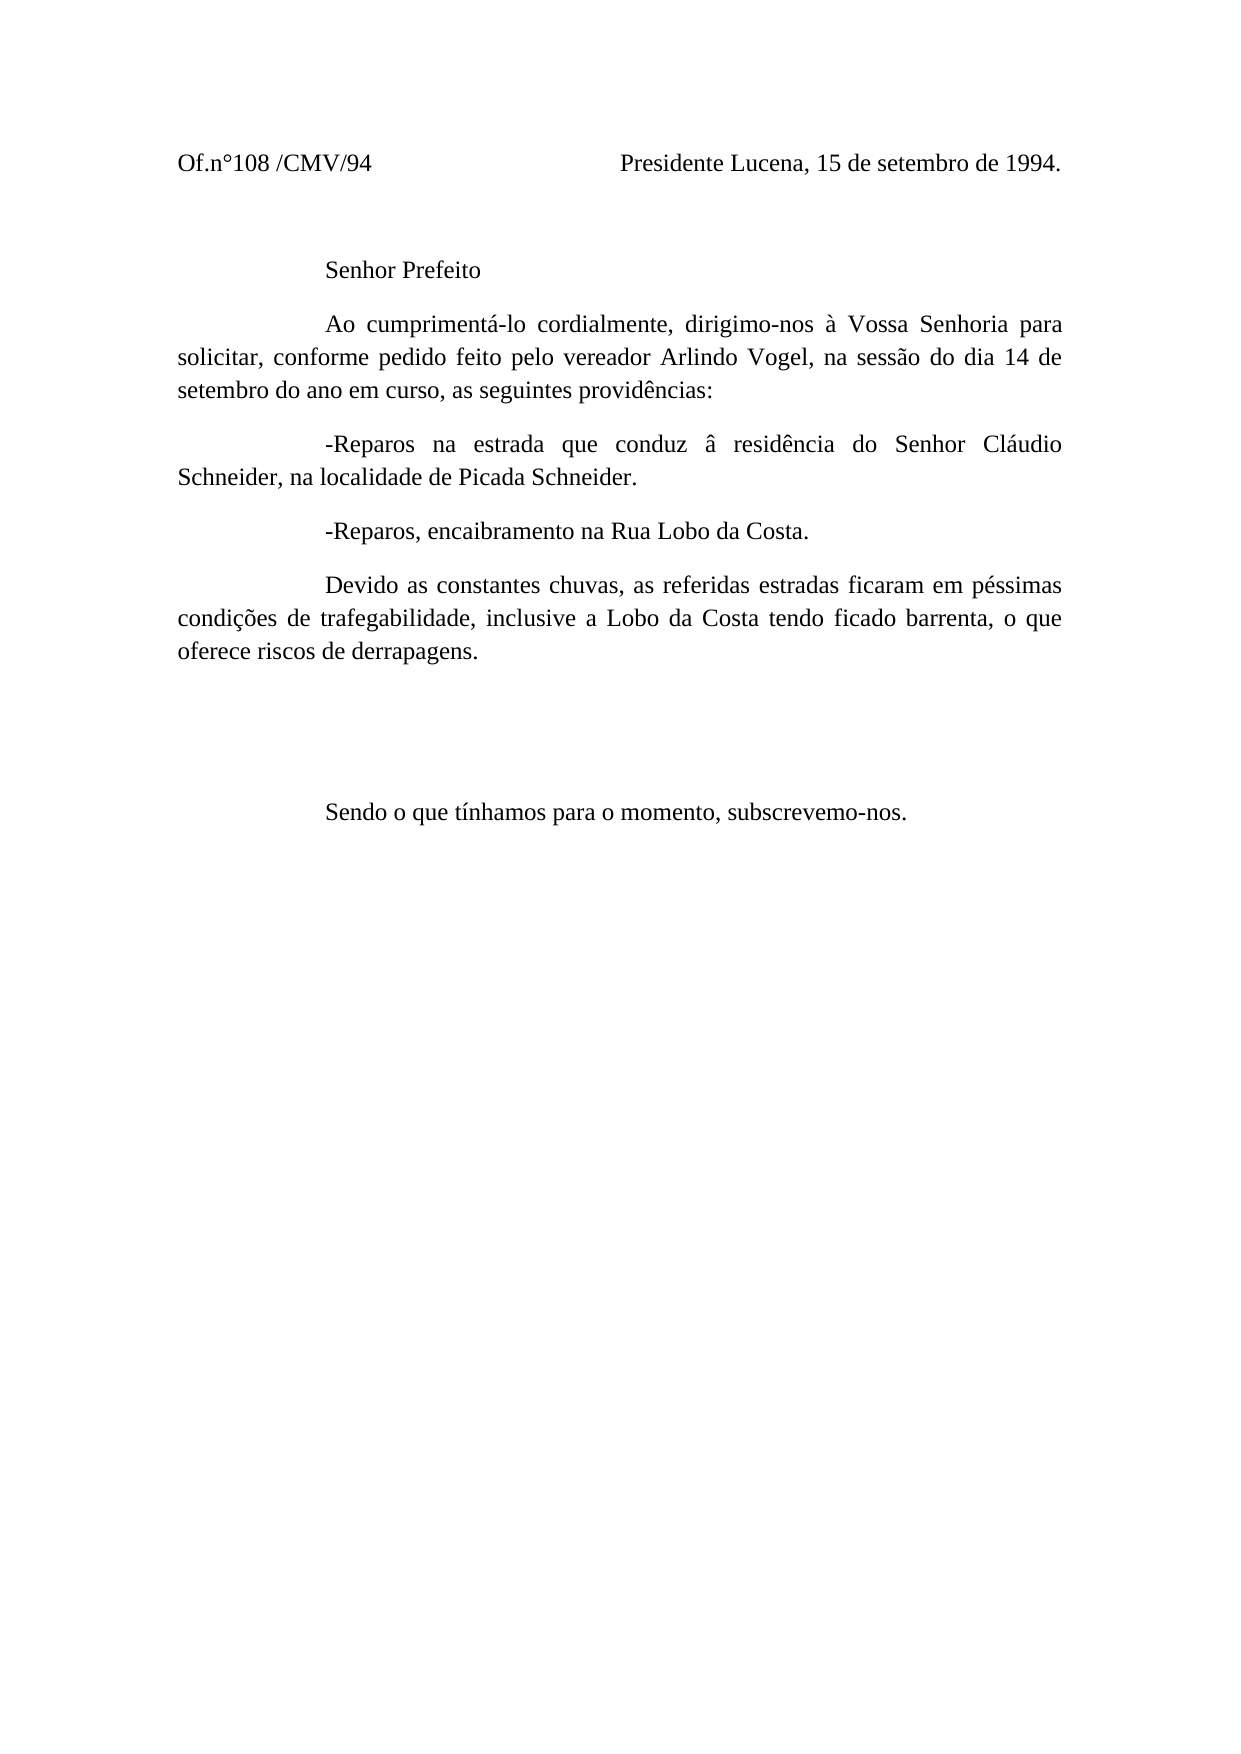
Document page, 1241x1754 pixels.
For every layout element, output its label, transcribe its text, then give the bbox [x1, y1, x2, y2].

text -Reparos na estrada que conduz â residência do Senhor Cláudio Schneider, na localidade de Picada Schneider. [177, 429, 1063, 491]
text Senhor Prefeito [177, 255, 1063, 284]
text -Reparos, encaibramento na Rua Lobo da Costa. [177, 516, 1063, 545]
text Devido as constantes chuvas, as referidas estradas ficaram em péssimas condições de trafegabilidade, inclusive a Lobo da Costa tendo ficado barrenta, o que oferece riscos de derrapagens. [177, 570, 1063, 664]
text Sendo o que tínhamos para o momento, subscrevemo-nos. [177, 797, 1063, 826]
text Of.n°108 /CMV/94 Presidente Lucena, 15 de setembro de 1994. [177, 148, 1063, 176]
text Ao cumprimentá-lo cordialmente, dirigimo-nos à Vossa Senhoria para solicitar, conforme pedido feito pelo vereador Arlindo Vogel, na sessão do dia 14 de setembro do ano em curso, as seguintes providências: [177, 309, 1063, 404]
